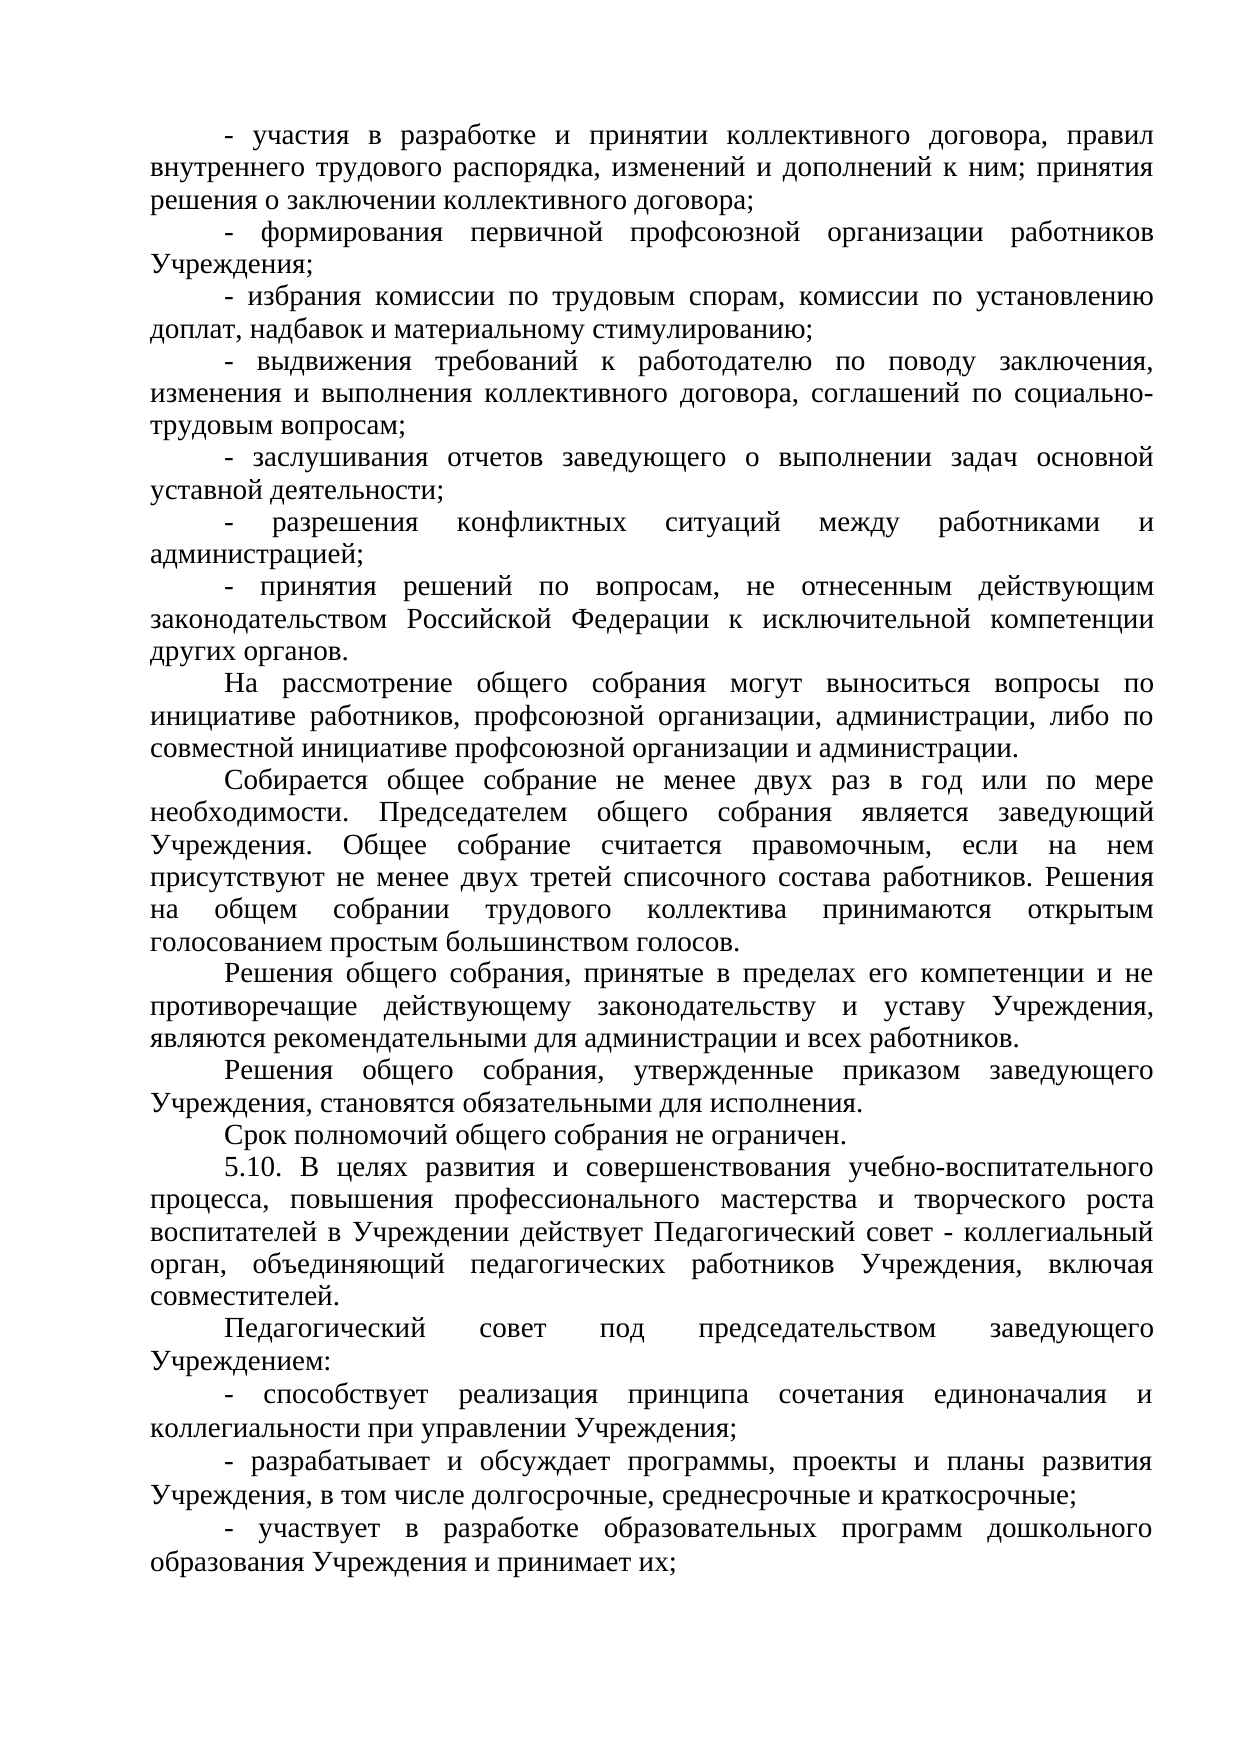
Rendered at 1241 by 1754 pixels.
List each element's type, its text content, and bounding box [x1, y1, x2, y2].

text Педагогический совет под председательством заведующего Учреждением: [150, 1312, 1155, 1376]
text Срок полномочий общего собрания не ограничен. [150, 1118, 1155, 1151]
text - способствует реализация принципа сочетания единоначалия и коллегиальности при управлении Учреждения; [150, 1376, 1153, 1443]
text 5.10. В целях развития и совершенствования учебно-воспитательного процесса, повышения профессионального мастерства и творческого роста воспитателей в Учреждении действует Педагогический совет - коллегиальный орган, объединяющий педагогических работников Учреждения, включая совместителей. [150, 1151, 1155, 1312]
text Решения общего собрания, принятые в пределах его компетенции и не противоречащие действующему законодательству и уставу Учреждения, являются рекомендательными для администрации и всех работников. [150, 957, 1155, 1054]
text - заслушивания отчетов заведующего о выполнении задач основной уставной деятельности; [150, 441, 1155, 506]
text - избрания комиссии по трудовым спорам, комиссии по установлению доплат, надбавок и материальному стимулированию; [150, 280, 1155, 344]
text Собирается общее собрание не менее двух раз в год или по мере необходимости. Председателем общего собрания является заведующий Учреждения. Общее собрание считается правомочным, если на нем присутствуют не менее двух третей списочного состава работников. Решения на общем собрании трудового коллектива принимаются открытым голосованием простым большинством голосов. [150, 763, 1155, 957]
text - принятия решений по вопросам, не отнесенным действующим законодательством Российской Федерации к исключительной компетенции других органов. [150, 570, 1155, 667]
text - разрабатывает и обсуждает программы, проекты и планы развития Учреждения, в том числе долгосрочные, среднесрочные и краткосрочные; [150, 1443, 1153, 1511]
text - участвует в разработке образовательных программ дошкольного образования Учреждения и принимает их; [150, 1511, 1153, 1578]
text - участия в разработке и принятии коллективного договора, правил внутреннего трудового распорядка, изменений и дополнений к ним; принятия решения о заключении коллективного договора; [150, 118, 1155, 215]
text - формирования первичной профсоюзной организации работников Учреждения; [150, 215, 1155, 280]
text Решения общего собрания, утвержденные приказом заведующего Учреждения, становятся обязательными для исполнения. [150, 1054, 1155, 1118]
text - выдвижения требований к работодателю по поводу заключения, изменения и выполнения коллективного договора, соглашений по социально-трудовым вопросам; [150, 344, 1155, 441]
text На рассмотрение общего собрания могут выноситься вопросы по инициативе работников, профсоюзной организации, администрации, либо по совместной инициативе профсоюзной организации и администрации. [150, 667, 1155, 763]
text - разрешения конфликтных ситуаций между работниками и администрацией; [150, 506, 1155, 570]
